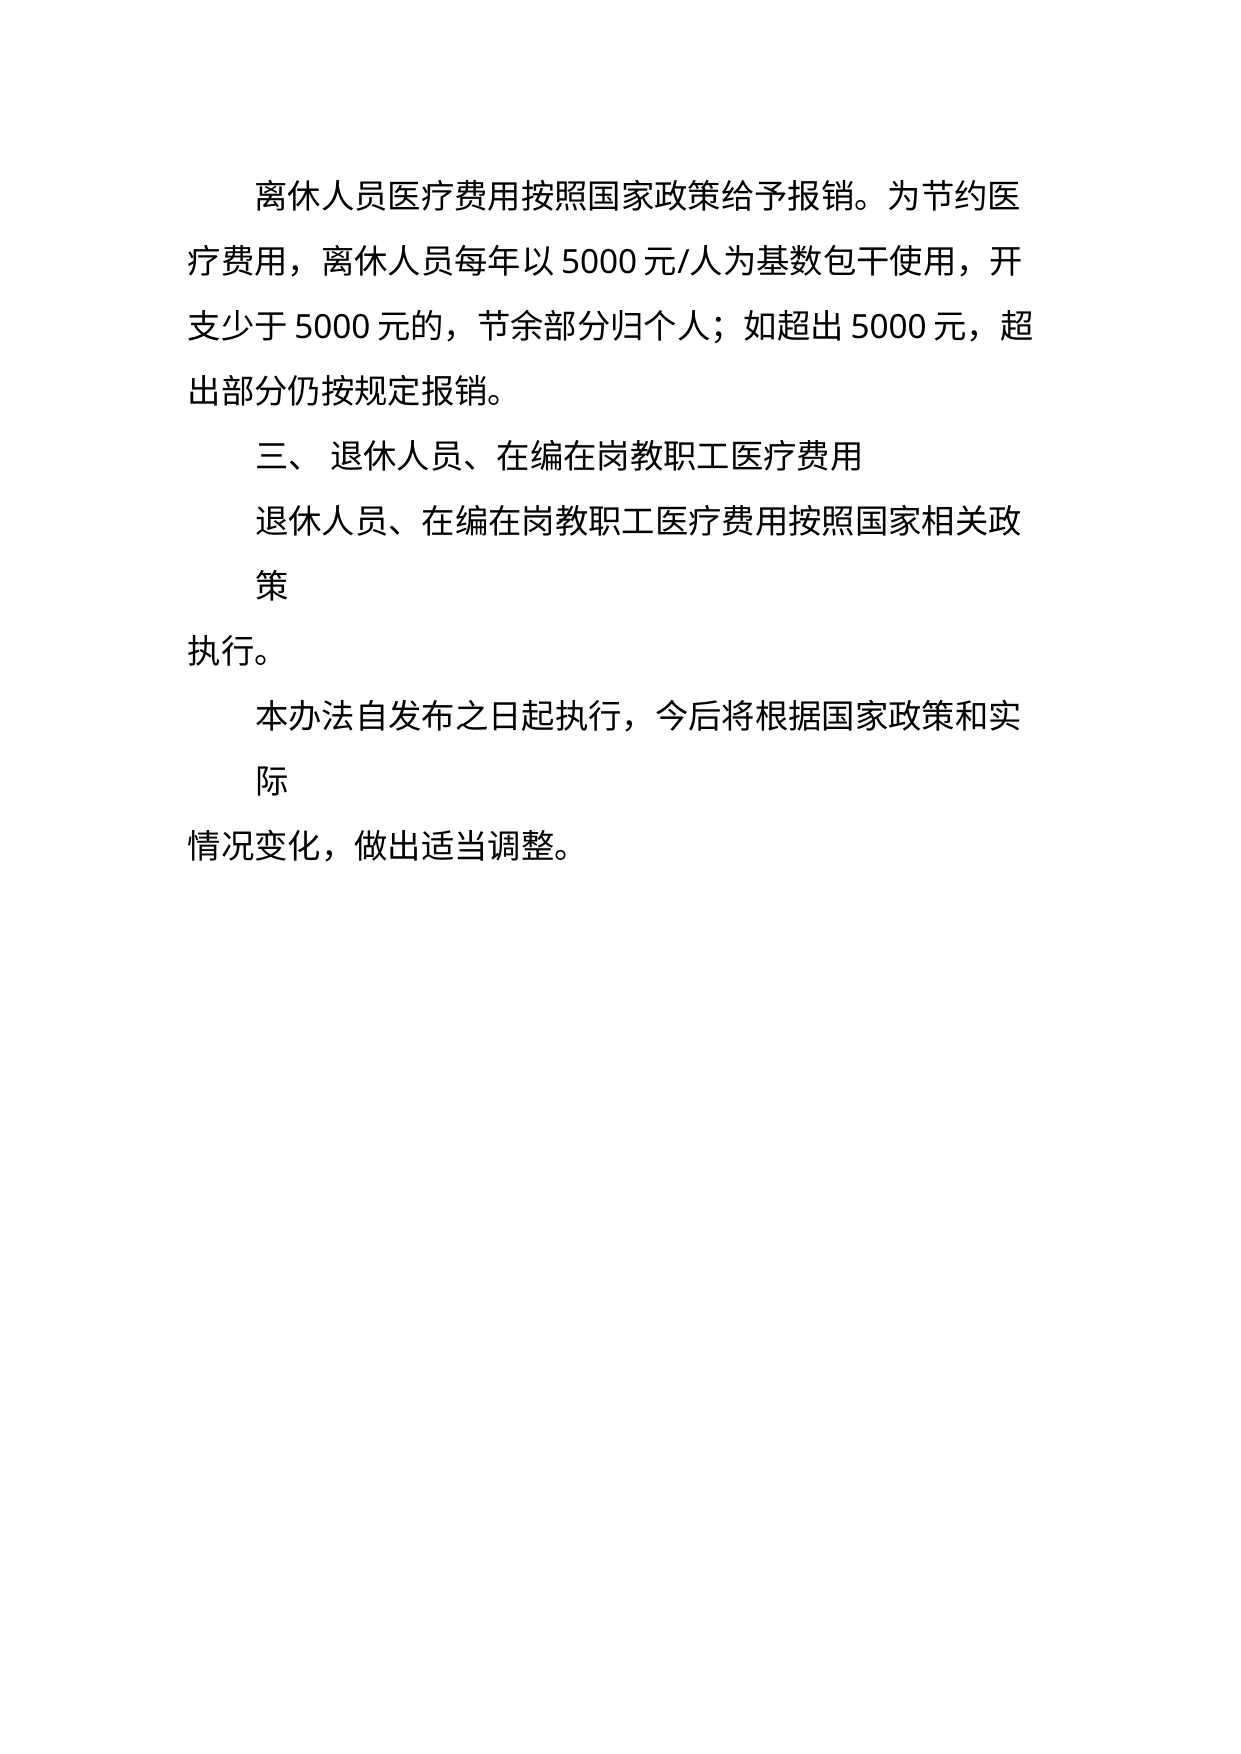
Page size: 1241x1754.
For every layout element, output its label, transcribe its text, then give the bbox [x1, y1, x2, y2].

subtitle 本办法自发布之日起执行，今后将根据国家政策和实际 [255, 682, 1053, 812]
subtitle 执行。 [187, 617, 1053, 682]
subtitle 退休人员、在编在岗教职工医疗费用按照国家相关政策 [255, 487, 1053, 617]
subtitle 退休人员、在编在岗教职工医疗费用 [255, 422, 1053, 487]
subtitle 情况变化，做出适当调整。 [187, 812, 1053, 877]
subtitle 离休人员医疗费用按照国家政策给予报销。为节约医疗费用，离休人员每年以5000元/人为基数包干使用，开支少于5000元的，节余部分归个人；如超出5000元，超出部分仍按规定报销。 [187, 162, 1053, 422]
